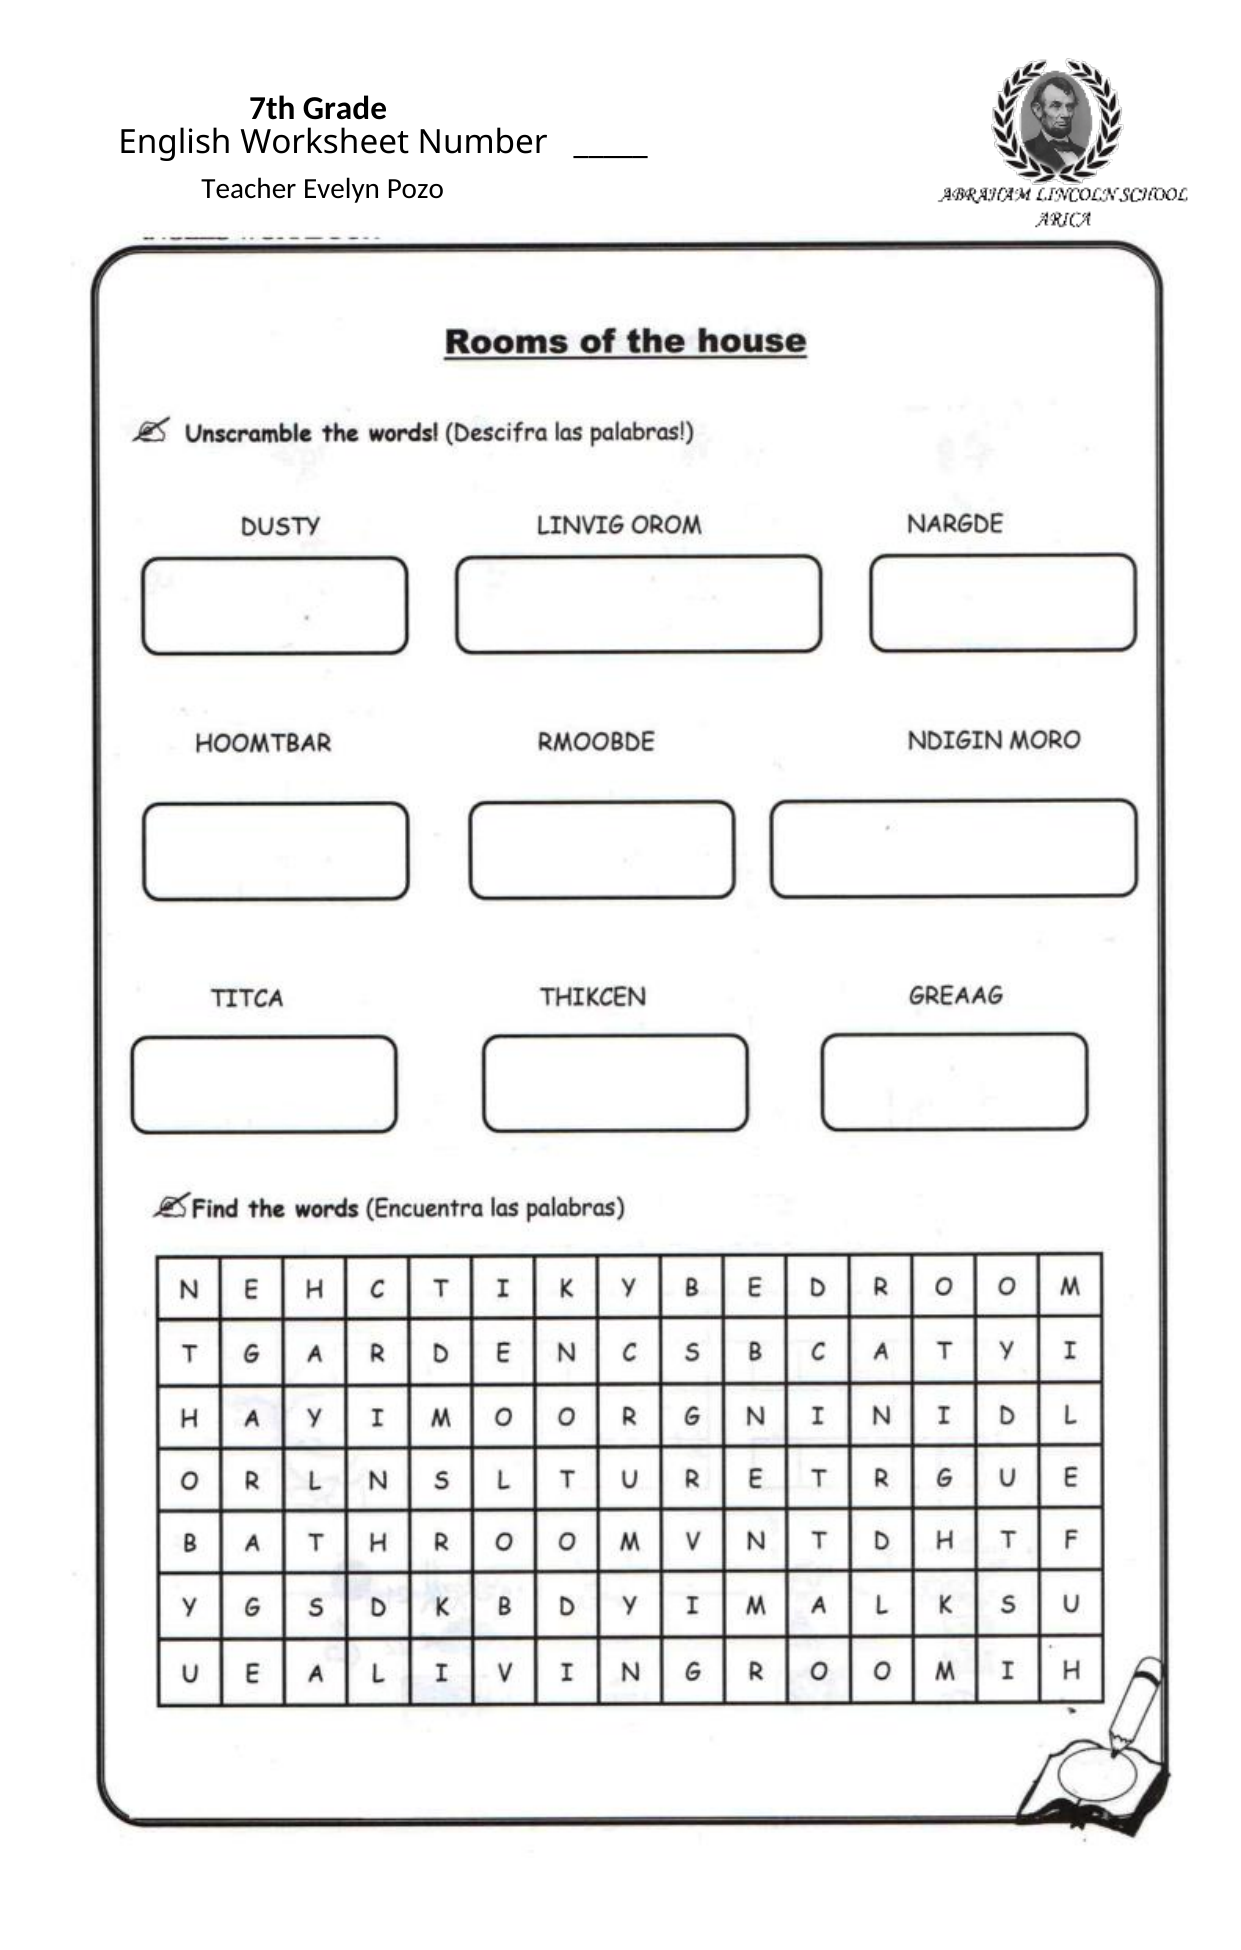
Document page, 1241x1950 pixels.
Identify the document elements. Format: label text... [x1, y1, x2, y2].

picture [70, 43, 1188, 1858]
text English Worksheet Number _____ [118, 118, 932, 163]
